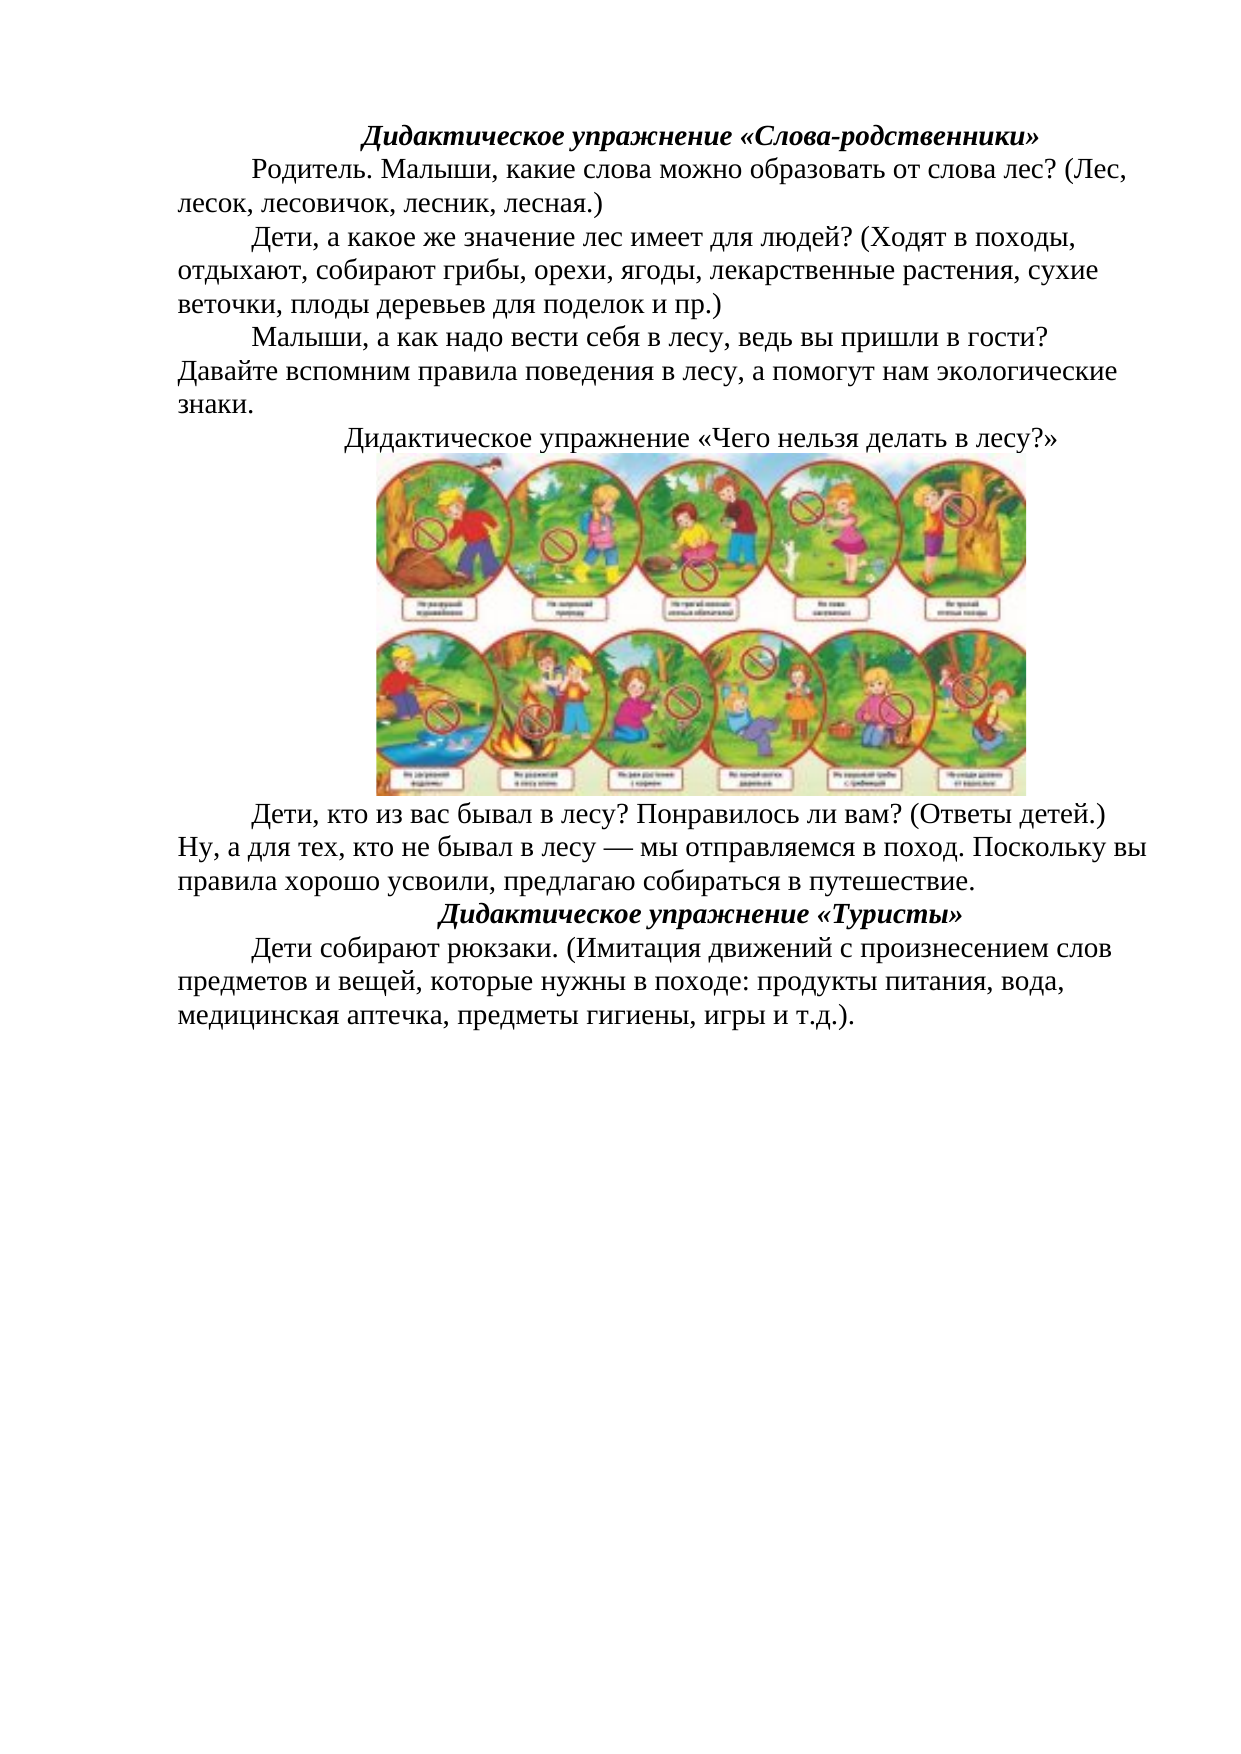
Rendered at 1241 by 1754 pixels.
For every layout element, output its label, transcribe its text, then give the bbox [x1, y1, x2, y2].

text Дидактическое упражнение «Слова-родственники» [177, 118, 1152, 152]
text Дети собирают рюкзаки. (Имитация движений с произнесением слов предметов и вещей, которые нужны в походе: продукты питания, вода, медицинская аптечка, предметы гигиены, игры и т.д.). [177, 930, 1152, 1031]
picture [376, 453, 1027, 796]
text Дидактическое упражнение «Чего нельзя делать в лесу?» [177, 420, 1152, 453]
text Малыши, а как надо вести себя в лесу, ведь вы пришли в гости? Давайте вспомним правила поведения в лесу, а помогут нам экологические знаки. [177, 319, 1152, 420]
text Дидактическое упражнение «Туристы» [177, 896, 1152, 930]
text Дети, а какое же значение лес имеет для людей? (Ходят в походы, отдыхают, собирают грибы, орехи, ягоды, лекарственные растения, сухие веточки, плоды деревьев для поделок и пр.) [177, 219, 1152, 319]
text Дети, кто из вас бывал в лесу? Понравилось ли вам? (Ответы детей.) Ну, а для тех, кто не бывал в лесу — мы отправляемся в поход. Поскольку вы правила хорошо усвоили, предлагаю собираться в путешествие. [177, 796, 1152, 896]
text Родитель. Малыши, какие слова можно образовать от слова лес? (Лес, лесок, лесовичок, лесник, лесная.) [177, 152, 1152, 219]
